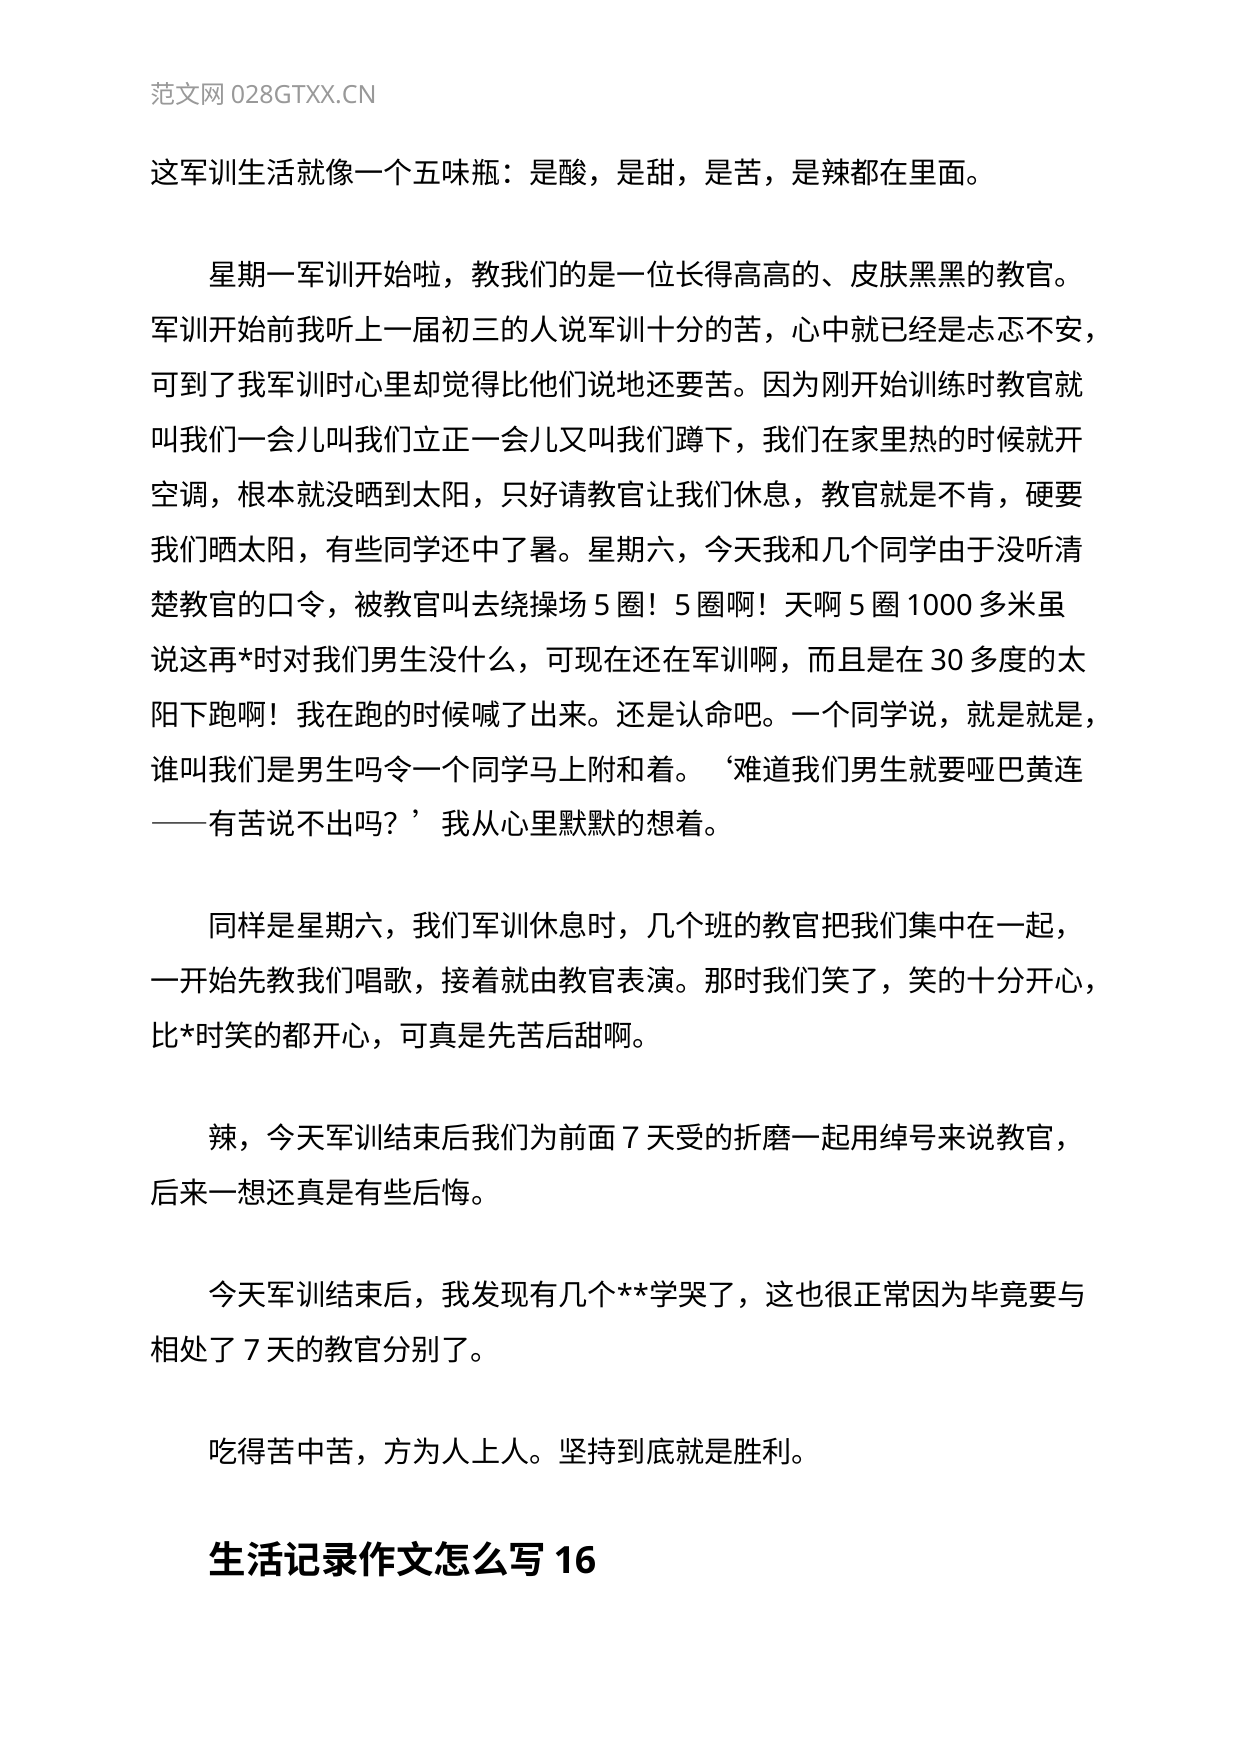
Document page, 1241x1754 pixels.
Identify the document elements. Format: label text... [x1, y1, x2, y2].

text 今天军训结束后，我发现有几个**学哭了，这也很正常因为毕竟要与相处了7天的教官分别了。 [150, 1271, 1090, 1368]
text 吃得苦中苦，方为人上人。坚持到底就是胜利。 [150, 1428, 1090, 1470]
text 同样是星期六，我们军训休息时，几个班的教官把我们集中在一起，一开始先教我们唱歌，接着就由教官表演。那时我们笑了，笑的十分开心，比*时笑的都开心，可真是先苦后甜啊。 [150, 903, 1090, 1055]
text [150, 150, 1090, 192]
text 生活记录作文怎么写16 [150, 1530, 1090, 1584]
text 辣，今天军训结束后我们为前面７天受的折磨一起用绰号来说教官，后来一想还真是有些后悔。 [150, 1114, 1090, 1212]
text 星期一军训开始啦，教我们的是一位长得高高的、皮肤黑黑的教官。军训开始前我听上一届初三的人说军训十分的苦，心中就已经是忐忑不安，可到了我军训时心里却觉得比他们说地还要苦。因为刚开始训练时教官就叫我们一会儿叫我们立正一会儿又叫我们蹲下，我们在家里热的时候就开空调，根本就没晒到太阳，只好请教官让我们休息，教官就是不肯，硬要我们晒太阳，有些同学还中了暑。星期六，今天我和几个同学由于没听清楚教官的口令，被教官叫去绕操场5圈！5圈啊！天啊5圈1000多米虽说这再*时对我们男生没什么，可现在还在军训啊，而且是在30多度的太阳下跑啊！我在跑的时候喊了出来。还是认命吧。一个同学说，就是就是，谁叫我们是男生吗令一个同学马上附和着。‘难道我们男生就要哑巴黄连——有苦说不出吗？’我从心里默默的想着。 [150, 252, 1090, 843]
